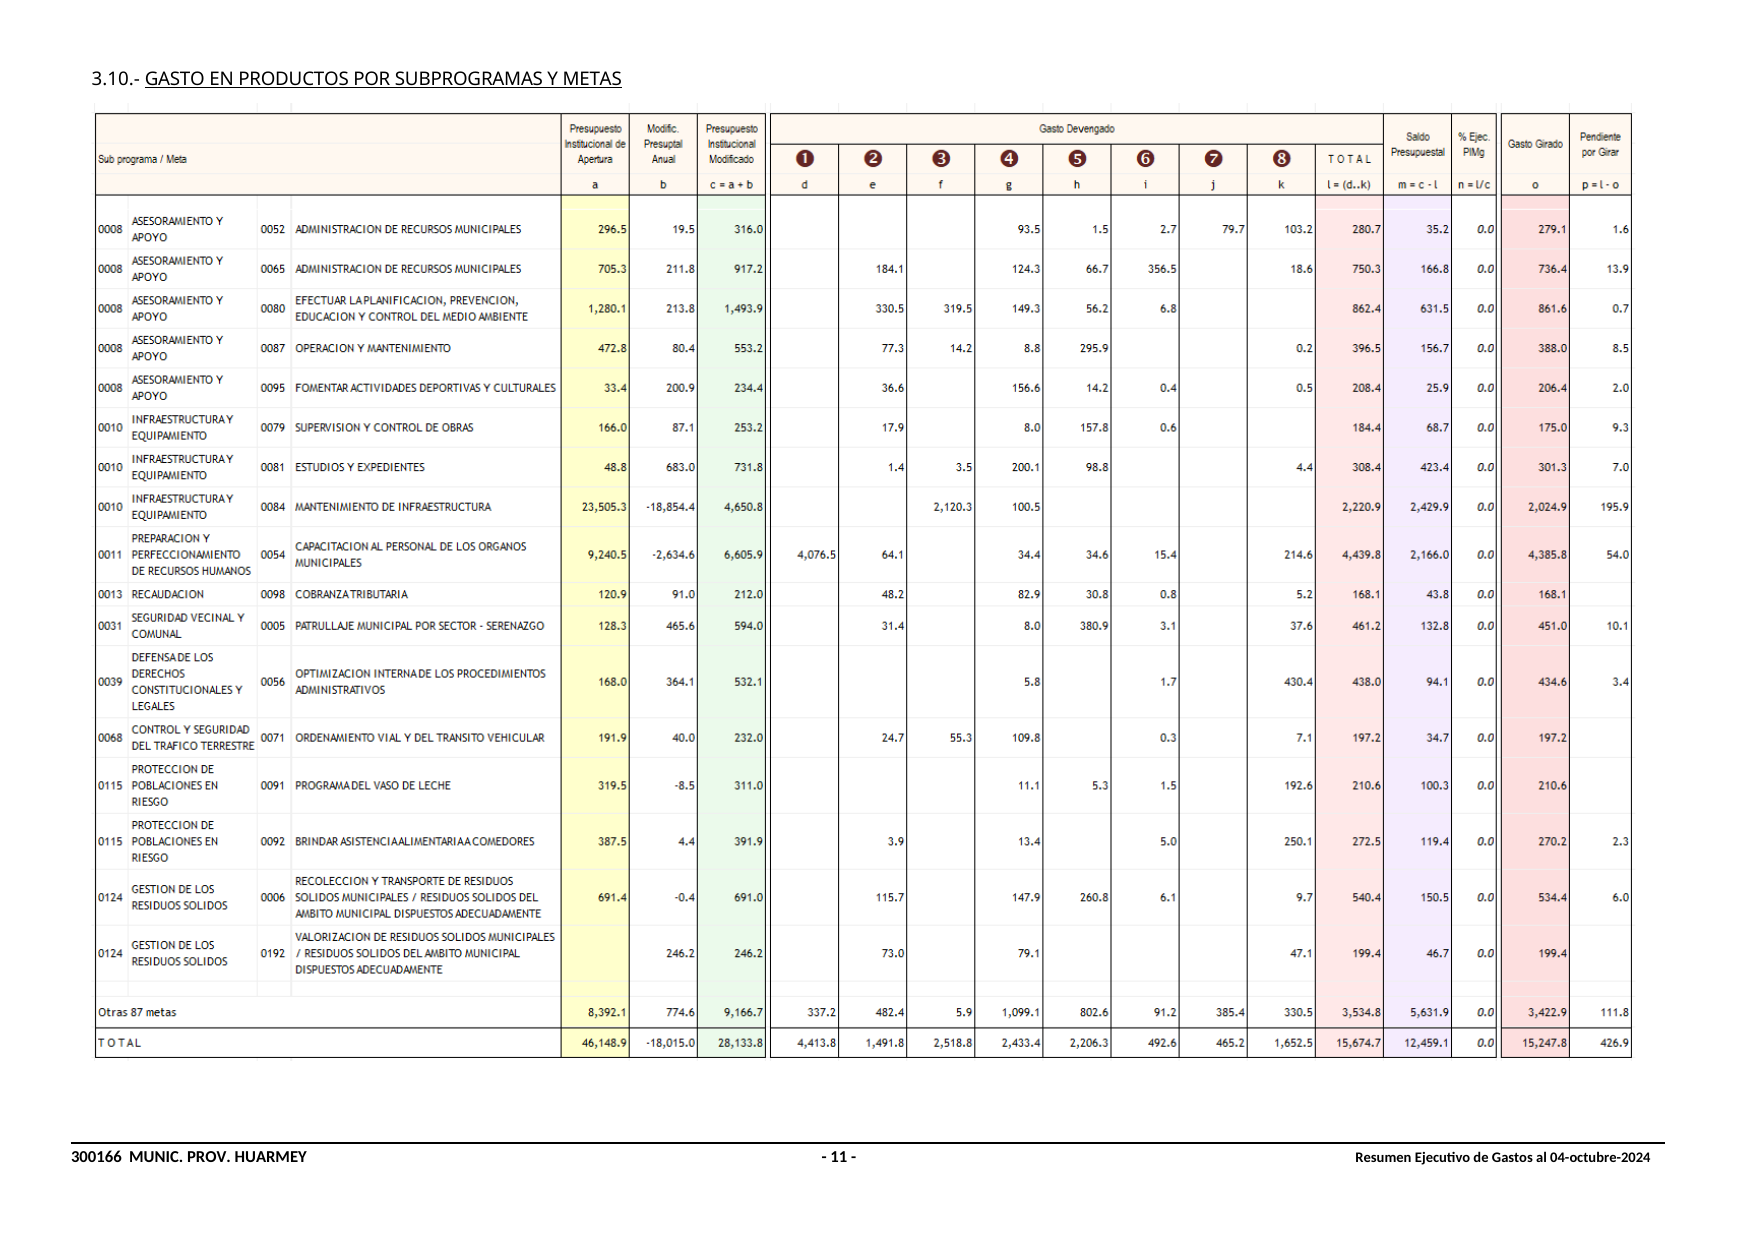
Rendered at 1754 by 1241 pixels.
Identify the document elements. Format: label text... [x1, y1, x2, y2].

picture [91, 103, 1636, 1061]
table_header 3.10.- GASTO EN PRODUCTOS POR SUBPROGRAMAS Y METAS [71, 59, 1650, 1073]
